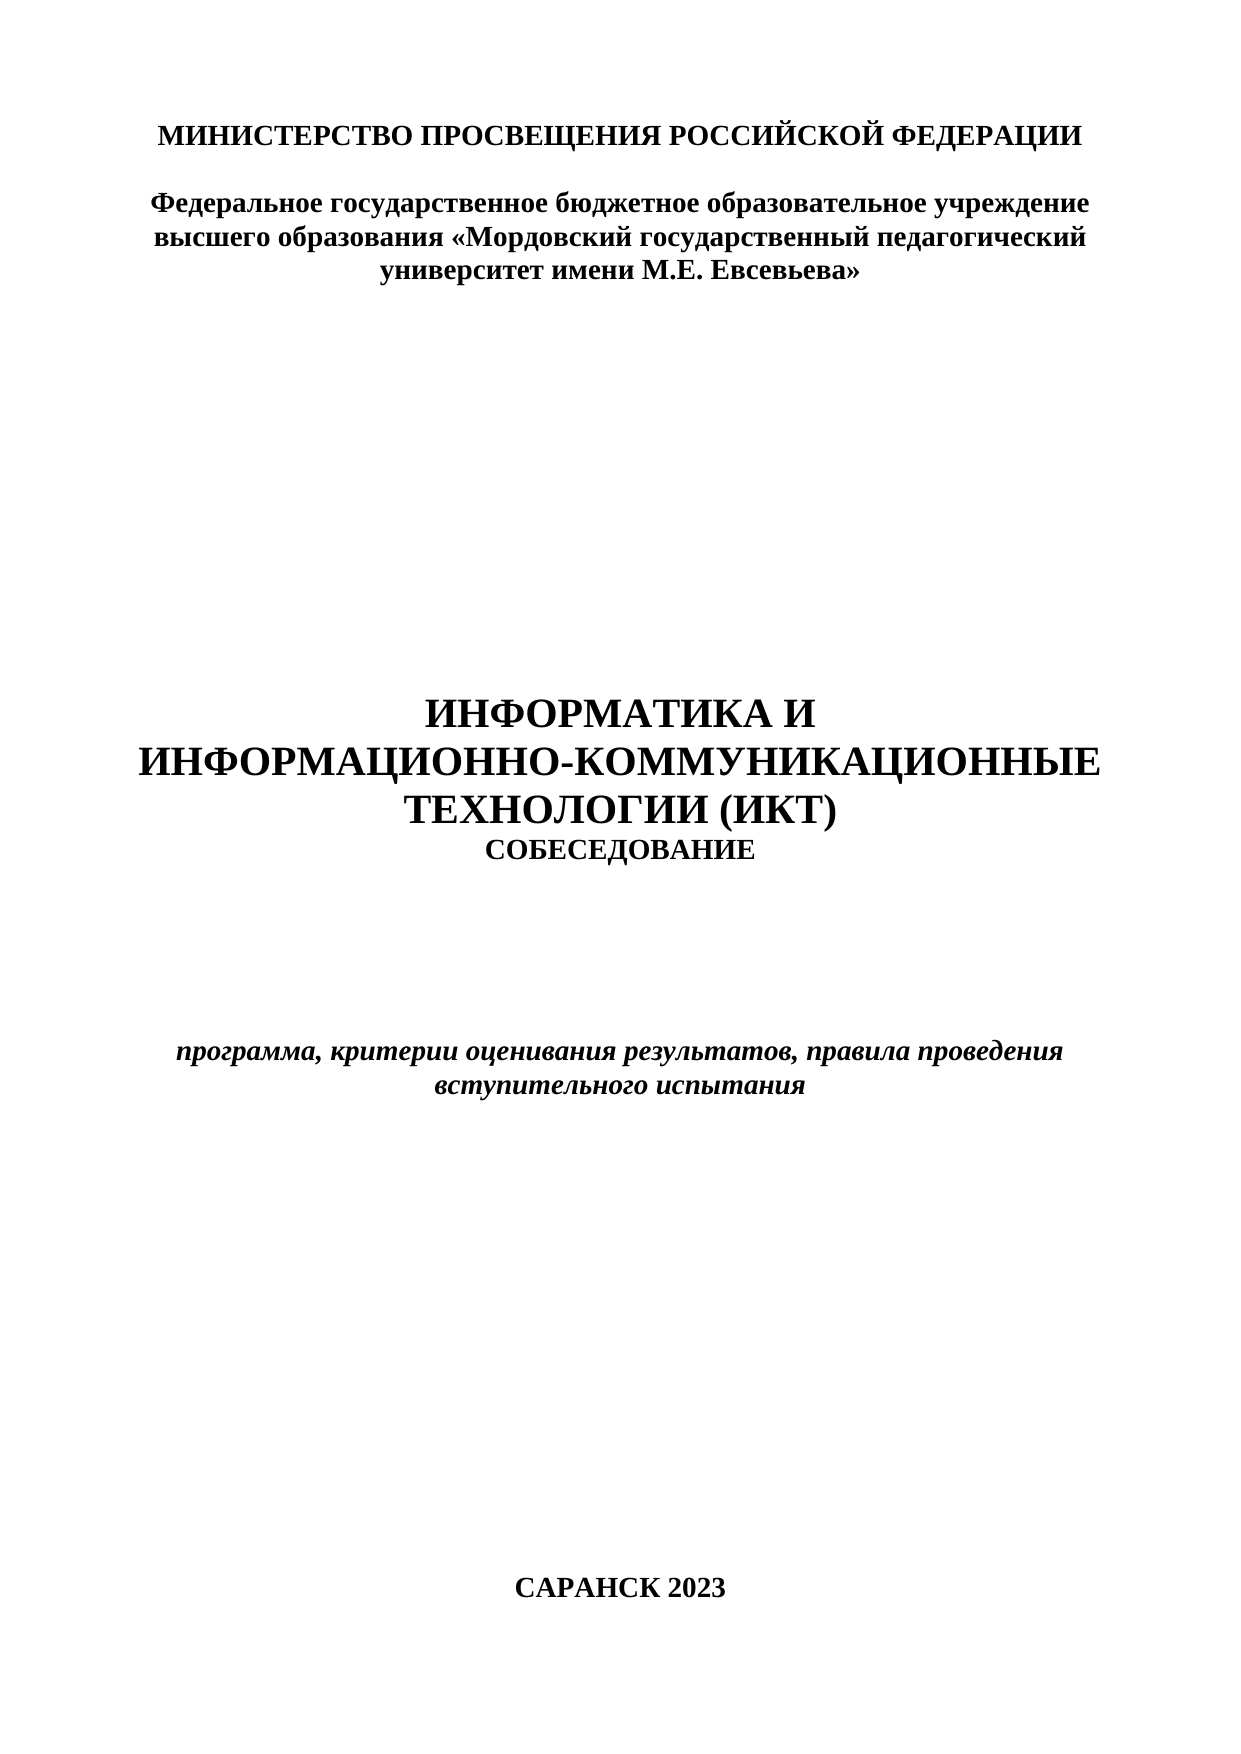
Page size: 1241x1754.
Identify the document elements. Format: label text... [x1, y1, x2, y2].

text ИНФОРМАЦИОННО-КОММУНИКАЦИОННЫЕ [118, 736, 1122, 784]
text Федеральное государственное бюджетное образовательное учреждение высшего образования «Мордовский государственный педагогический университет имени М.Е. Евсевьева» [118, 185, 1122, 286]
text ИНФОРМАТИКА И [118, 688, 1122, 736]
text ТЕХНОЛОГИИ (ИКТ) [118, 784, 1122, 832]
text САРАНСК 2023 [118, 1570, 1122, 1603]
text программа, критерии оценивания результатов, правила проведения [118, 1033, 1122, 1067]
text вступительного испытания [118, 1067, 1122, 1100]
text МИНИСТЕРСТВО ПРОСВЕЩЕНИЯ РОССИЙСКОЙ ФЕДЕРАЦИИ [118, 118, 1122, 152]
text СОБЕСЕДОВАНИЕ [118, 832, 1122, 866]
